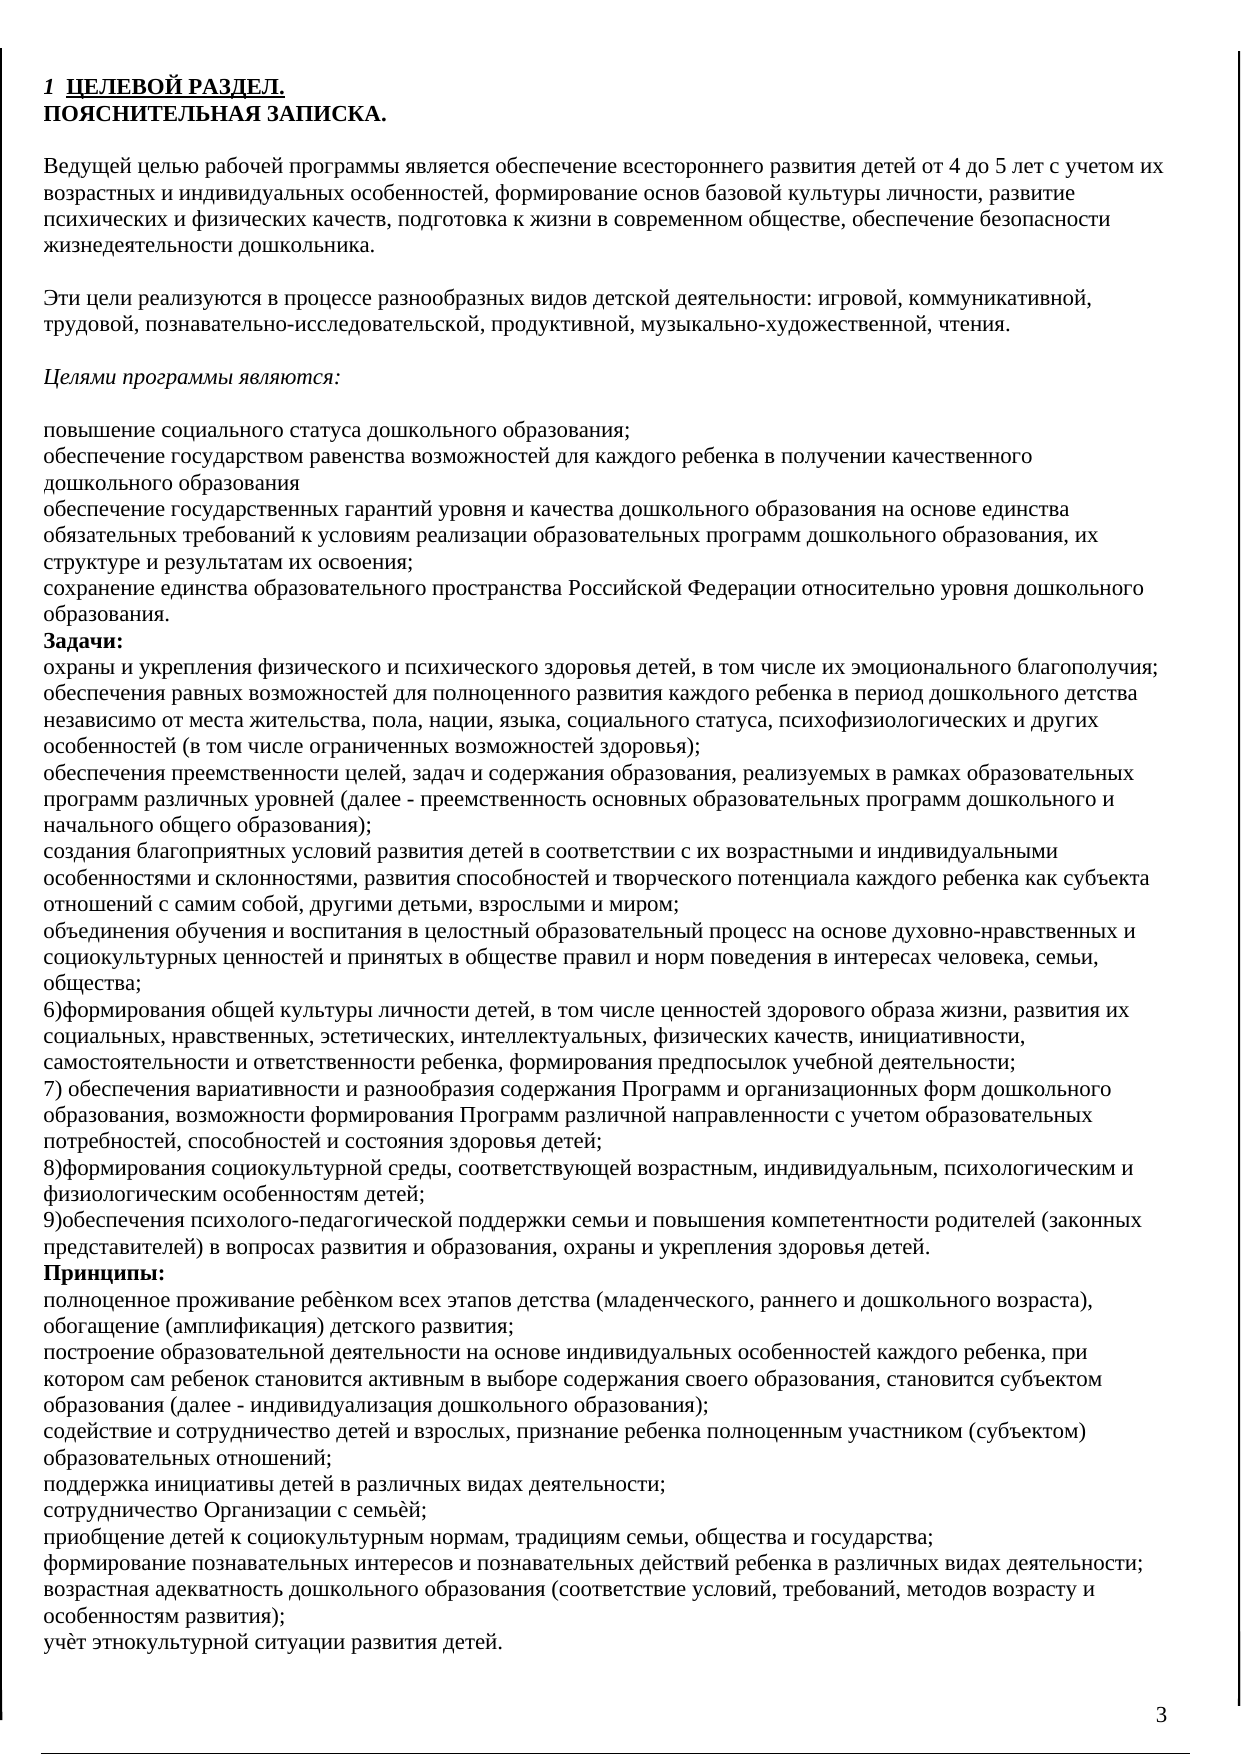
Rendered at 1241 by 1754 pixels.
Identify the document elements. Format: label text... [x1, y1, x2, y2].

text 8)формирования социокультурной среды, соответствующей возрастным, индивидуальным, психологическим и физиологическим особенностям детей; [44, 1154, 1167, 1207]
text сохранение единства образовательного пространства Российской Федерации относительно уровня дошкольного образования. [44, 574, 1167, 627]
text 7) обеспечения вариативности и разнообразия содержания Программ и организационных форм дошкольного образования, возможности формирования Программ различной направленности с учетом образовательных потребностей, способностей и состояния здоровья детей; [44, 1075, 1167, 1154]
text 6)формирования общей культуры личности детей, в том числе ценностей здорового образа жизни, развития их социальных, нравственных, эстетических, интеллектуальных, физических качеств, инициативности, самостоятельности и ответственности ребенка, формирования предпосылок учебной деятельности; [44, 996, 1167, 1075]
text обеспечение государством равенства возможностей для каждого ребенка в получении качественного дошкольного образования [44, 442, 1167, 495]
text построение образовательной деятельности на основе индивидуальных особенностей каждого ребенка, при котором сам ребенок становится активным в выборе содержания своего образования, становится субъектом образования (далее - индивидуализация дошкольного образования); [44, 1338, 1167, 1417]
text Принципы: [44, 1259, 1167, 1286]
text Целями программы являются: [44, 363, 1167, 389]
text Задачи: [44, 627, 1167, 653]
text формирование познавательных интересов и познавательных действий ребенка в различных видах деятельности; [44, 1549, 1167, 1576]
text возрастная адекватность дошкольного образования (соответствие условий, требований, методов возрасту и особенностям развития); [44, 1576, 1167, 1628]
text охраны и укрепления физического и психического здоровья детей, в том числе их эмоционального благополучия; [44, 653, 1167, 679]
text создания благоприятных условий развития детей в соответствии с их возрастными и индивидуальными особенностями и склонностями, развития способностей и творческого потенциала каждого ребенка как субъекта отношений с самим собой, другими детьми, взрослыми и миром; [44, 838, 1167, 917]
text ПОЯСНИТЕЛЬНАЯ ЗАПИСКА. [44, 100, 1167, 126]
text сотрудничество Организации с семьѐй; [44, 1496, 1167, 1523]
text 1 ЦЕЛЕВОЙ РАЗДЕЛ. [44, 73, 1167, 100]
text приобщение детей к социокультурным нормам, традициям семьи, общества и государства; [44, 1523, 1167, 1549]
text обеспечения равных возможностей для полноценного развития каждого ребенка в период дошкольного детства независимо от места жительства, пола, нации, языка, социального статуса, психофизиологических и других особенностей (в том числе ограниченных возможностей здоровья); [44, 679, 1167, 758]
text учѐт этнокультурной ситуации развития детей. [44, 1628, 1167, 1654]
text Эти цели реализуются в процессе разнообразных видов детской деятельности: игровой, коммуникативной, трудовой, познавательно-исследовательской, продуктивной, музыкально-художественной, чтения. [44, 284, 1167, 337]
text повышение социального статуса дошкольного образования; [44, 416, 1167, 442]
text содействие и сотрудничество детей и взрослых, признание ребенка полноценным участником (субъектом) образовательных отношений; [44, 1417, 1167, 1470]
text полноценное проживание ребѐнком всех этапов детства (младенческого, раннего и дошкольного возраста), обогащение (амплификация) детского развития; [44, 1286, 1167, 1338]
text объединения обучения и воспитания в целостный образовательный процесс на основе духовно-нравственных и социокультурных ценностей и принятых в обществе правил и норм поведения в интересах человека, семьи, общества; [44, 917, 1167, 996]
text обеспечение государственных гарантий уровня и качества дошкольного образования на основе единства обязательных требований к условиям реализации образовательных программ дошкольного образования, их структуре и результатам их освоения; [44, 495, 1167, 574]
text поддержка инициативы детей в различных видах деятельности; [44, 1470, 1167, 1496]
text Ведущей целью рабочей программы является обеспечение всестороннего развития детей от 4 до 5 лет с учетом их возрастных и индивидуальных особенностей, формирование основ базовой культуры личности, развитие психических и физических качеств, подготовка к жизни в современном обществе, обеспечение безопасности жизнедеятельности дошкольника. [44, 152, 1167, 258]
text обеспечения преемственности целей, задач и содержания образования, реализуемых в рамках образовательных программ различных уровней (далее - преемственность основных образовательных программ дошкольного и начального общего образования); [44, 758, 1167, 838]
text 9)обеспечения психолого-педагогической поддержки семьи и повышения компетентности родителей (законных представителей) в вопросах развития и образования, охраны и укрепления здоровья детей. [44, 1207, 1167, 1259]
